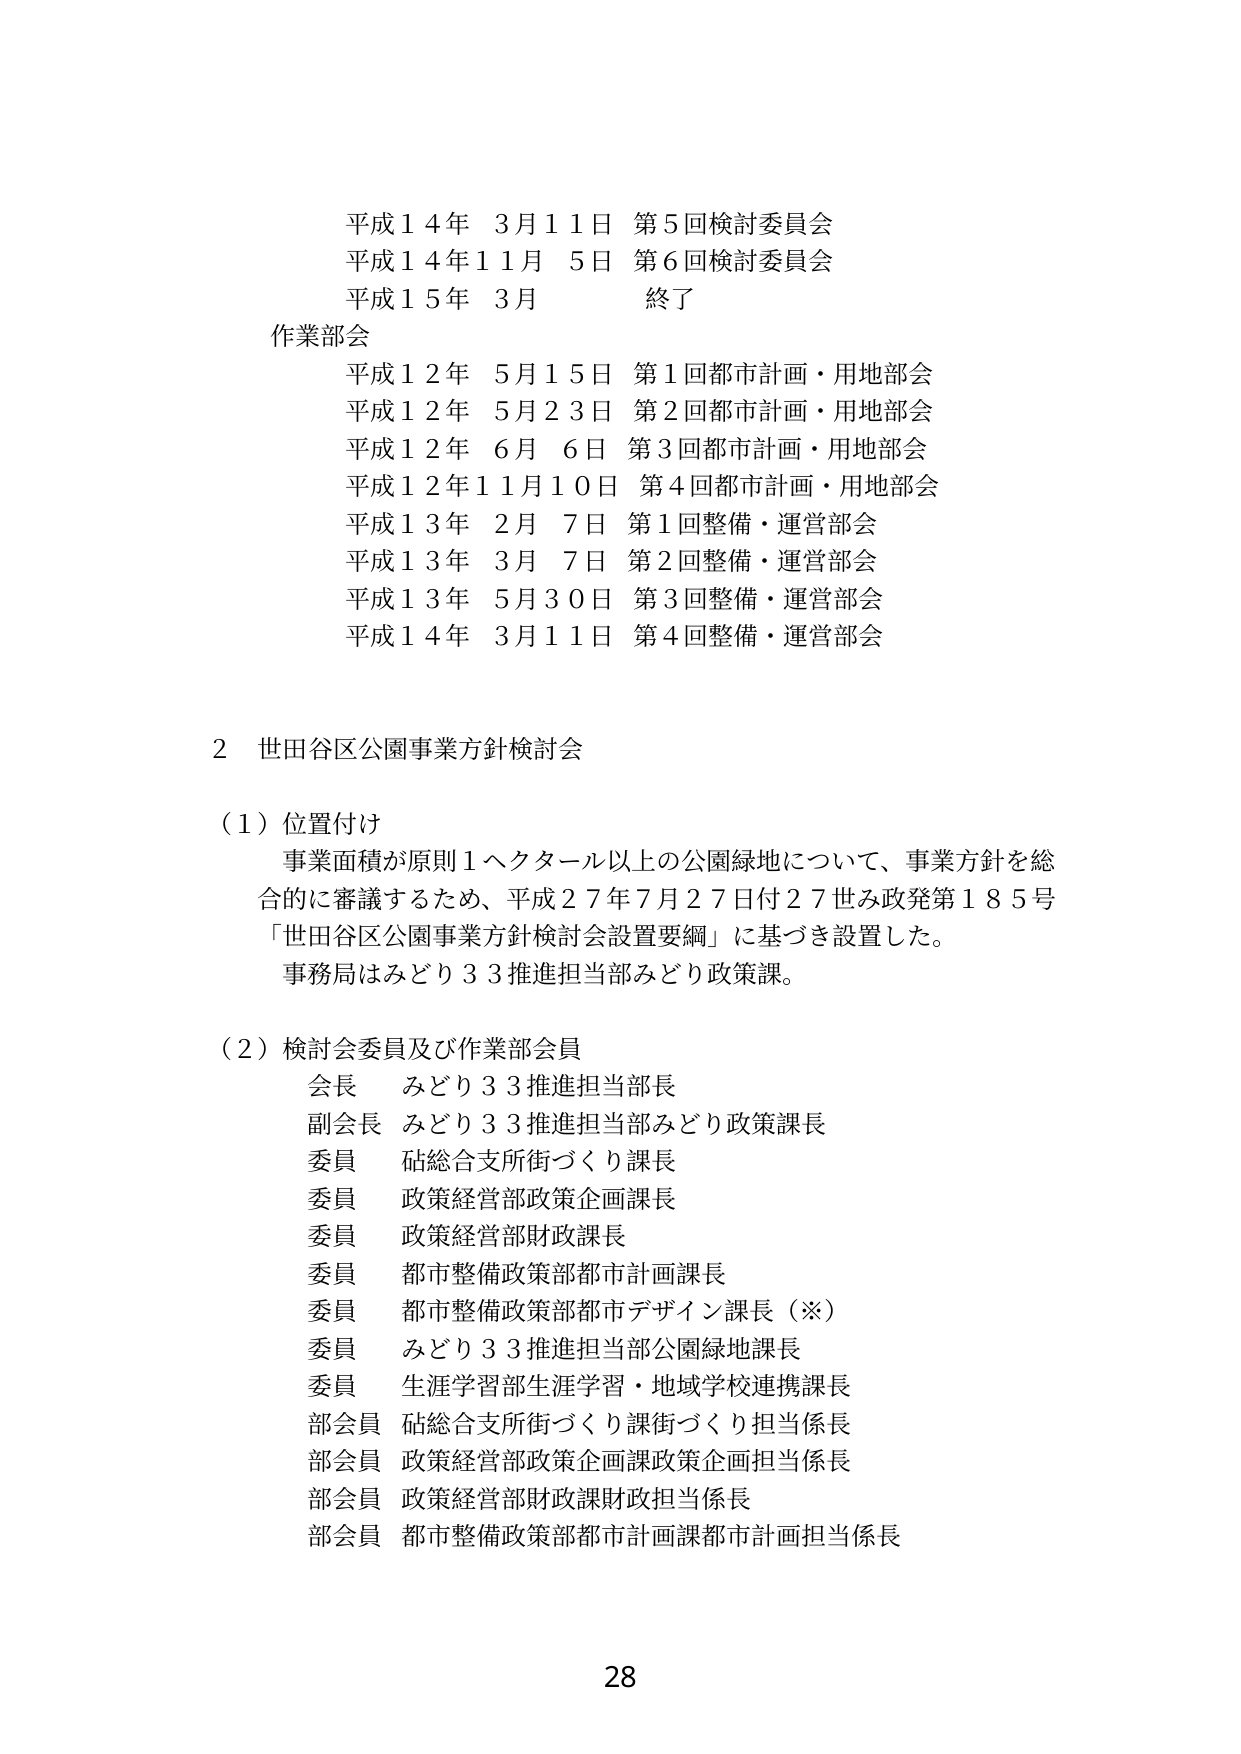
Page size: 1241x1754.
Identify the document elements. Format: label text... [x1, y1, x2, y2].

text 委員 生涯学習部生涯学習・地域学校連携課長 [307, 1376, 932, 1401]
text 副会長 みどり３３推進担当部みどり政策課長 [307, 1113, 857, 1138]
text 平成１２年 ６月 ６日 第３回都市計画・用地部会 [345, 438, 970, 463]
text （ [207, 813, 232, 838]
text １）位置付け [232, 813, 1082, 838]
text 平成１４年 ３月１１日 第５回検討委員会 [345, 213, 870, 238]
text 平成１３年 ５月３０日 第３回整備・運営部会 [345, 588, 970, 613]
text 平成１２年 ５月１５日 第１回都市計画・用地部会 [345, 363, 970, 388]
text 2 [604, 1660, 620, 1695]
text 合的に審議するため、平成２７年７月２７日付２７世み政発第１８５号 [257, 888, 1082, 913]
text ２ [207, 738, 257, 763]
text 終了 [645, 288, 720, 313]
text 平成１４年 ３月１１日 第４回整備・運営部会 [345, 626, 970, 651]
text 世田谷区公園事業方針検討会 [258, 738, 609, 763]
text 委員 政策経営部政策企画課長 [307, 1188, 707, 1213]
text 委員 砧総合支所街づくり課長 [307, 1151, 857, 1176]
text 作業部会 [270, 326, 570, 351]
text 平成１３年 ３月 ７日 第２回整備・運営部会 [345, 551, 970, 576]
text 8 [620, 1660, 661, 1695]
text ２）検討会委員及び作業部会員 [232, 1038, 607, 1063]
text 世田谷区公園事業方針検討会設置要綱」に基づき設置した。 [282, 926, 982, 951]
text 平成１２年１１月１０日 第４回都市計画・用地部会 [345, 476, 970, 501]
text 部会員 政策経営部財政課財政担当係長 [307, 1488, 932, 1513]
text 事務局はみどり３３推進担当部みどり政策課。 [282, 963, 982, 988]
text 平成１４年１１月 ５日 第６回検討委員会 [345, 251, 870, 276]
text （ [207, 1038, 232, 1063]
text 部会員 政策経営部政策企画課政策企画担当係長 [307, 1451, 932, 1476]
text 委員 みどり３３推進担当部公園緑地課長 [307, 1338, 932, 1363]
text 部会員 砧総合支所街づくり課街づくり担当係長 [307, 1413, 932, 1438]
text 事業面積が原則１ヘクタール以上の公園緑地について、事業方針を総 [282, 851, 1082, 876]
text 「 [257, 926, 282, 951]
text 会長 みどり３３推進担当部長 [307, 1076, 707, 1101]
text 委員 政策経営部財政課長 [307, 1226, 657, 1251]
text 部会員 都市整備政策部都市計画課都市計画担当係長 [307, 1526, 932, 1551]
text 平成１２年 ５月２３日 第２回都市計画・用地部会 [345, 401, 970, 426]
text 委員 都市整備政策部都市デザイン課長（※） [307, 1301, 932, 1326]
text 委員 都市整備政策部都市計画課長 [307, 1263, 932, 1288]
text 平成１５年 ３月 [345, 288, 570, 313]
text 平成１３年 ２月 ７日 第１回整備・運営部会 [345, 513, 970, 538]
